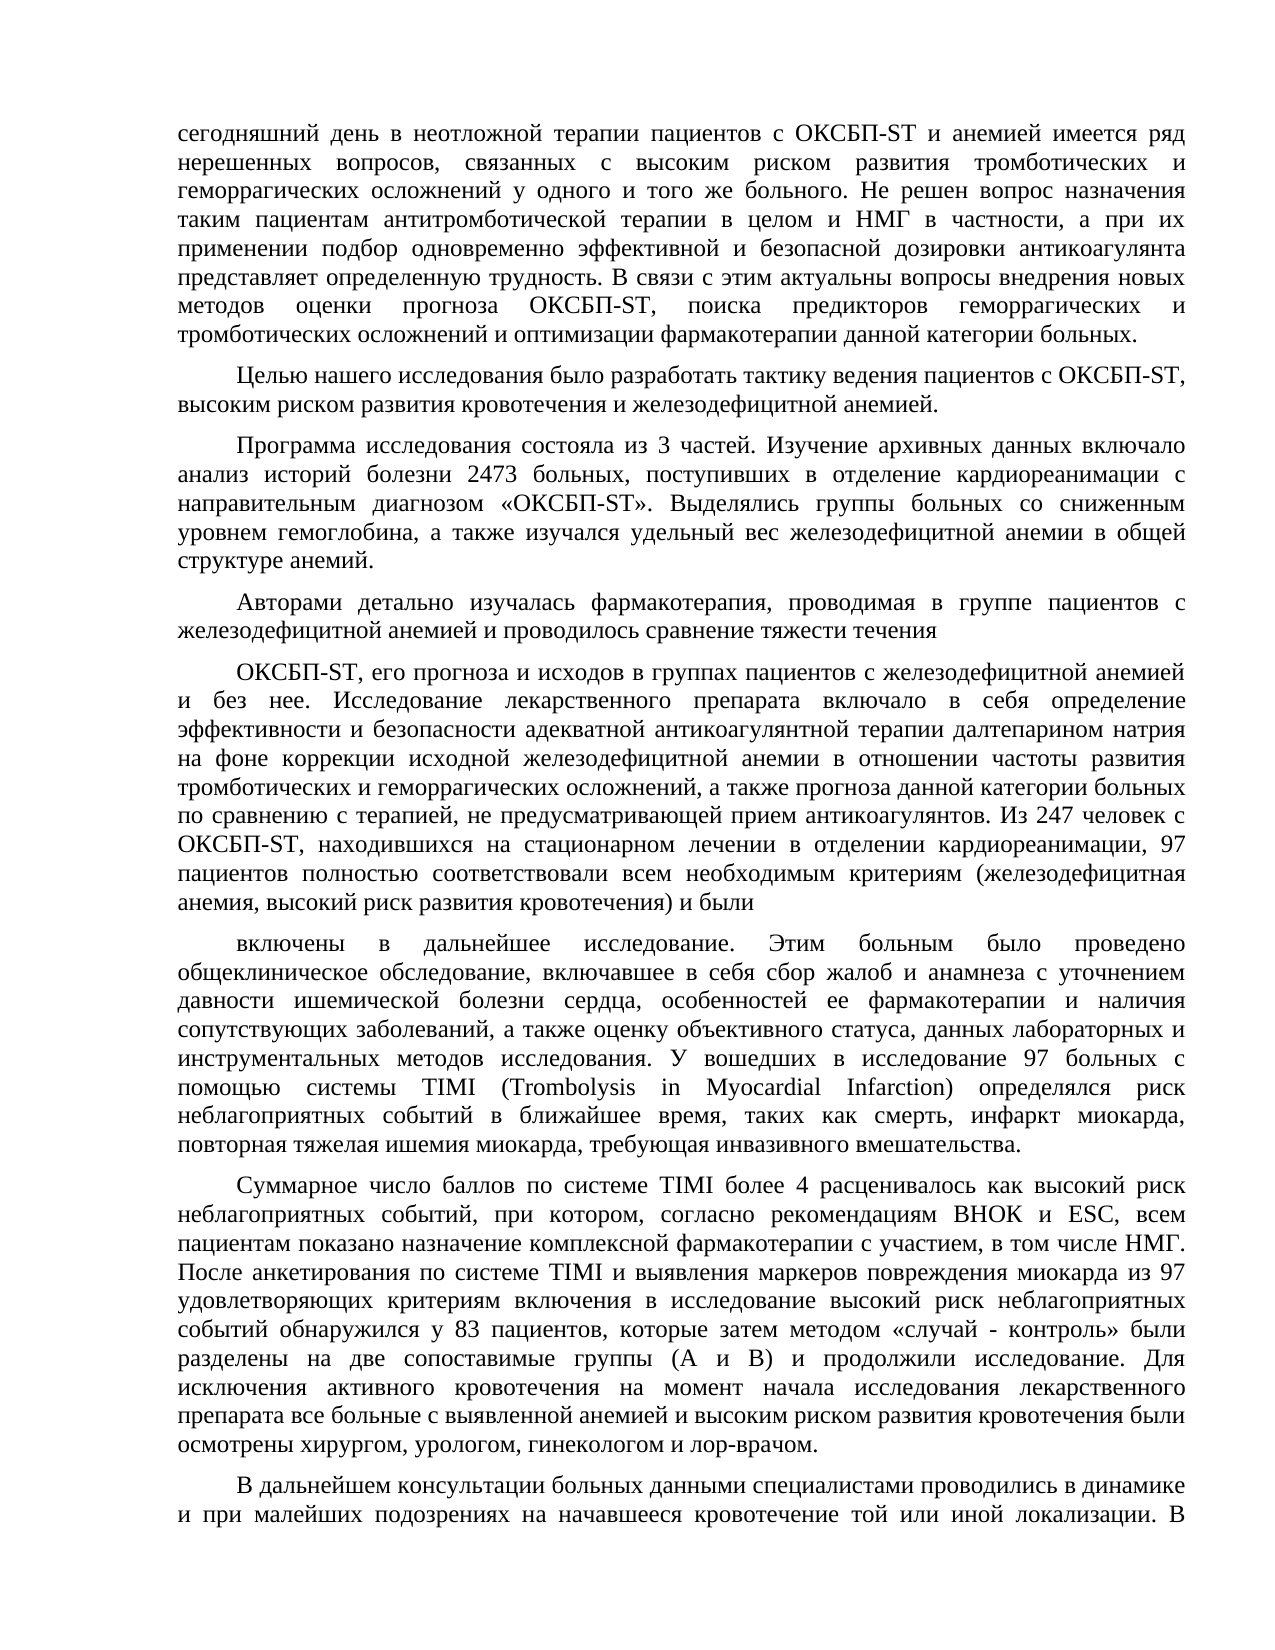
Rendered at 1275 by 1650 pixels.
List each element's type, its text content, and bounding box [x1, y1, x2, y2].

text включены в дальнейшее исследование. Этим больным было проведено общеклиническое обследование, включавшее в себя сбор жалоб и анамнеза с уточнением давности ишемической болезни сердца, особенностей ее фармакотерапии и наличия сопутствующих заболеваний, а также оценку объективного статуса, данных лабораторных и инструментальных методов исследования. У вошедших в исследование 97 больных с помощью системы TIMI (Trombolysis in Myocardial Infarction) определялся риск неблагоприятных событий в ближайшее время, таких как смерть, инфаркт миокарда, повторная тяжелая ишемия миокарда, требующая инвазивного вмешательства. [177, 928, 1186, 1158]
text Суммарное число баллов по системе TIMI более 4 расценивалось как высокий риск неблагоприятных событий, при котором, согласно рекомендациям ВНОК и ESC, всем пациентам показано назначение комплексной фармакотерапии с участием, в том числе НМГ. После анкетирования по системе TIMI и выявления маркеров повреждения миокарда из 97 удовлетворяющих критериям включения в исследование высокий риск неблагоприятных событий обнаружился у 83 пациентов, которые затем методом «случай - контроль» были разделены на две сопоставимые группы (А и В) и продолжили исследование. Для исключения активного кровотечения на момент начала исследования лекарственного препарата все больные с выявленной анемией и высоким риском развития кровотечения были осмотрены хирургом, урологом, гинекологом и лор-врачом. [177, 1171, 1186, 1458]
text Программа исследования состояла из 3 частей. Изучение архивных данных включало анализ историй болезни 2473 больных, поступивших в отделение кардиореанимации с направительным диагнозом «ОКСБП-ST». Выделялись группы больных со сниженным уровнем гемоглобина, а также изучался удельный вес железодефицитной анемии в общей структуре анемий. [177, 431, 1186, 574]
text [177, 1471, 1186, 1528]
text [177, 118, 1186, 348]
text Авторами детально изучалась фармакотерапия, проводимая в группе пациентов с железодефицитной анемией и проводилось сравнение тяжести течения [177, 587, 1186, 644]
text Целью нашего исследования было разработать тактику ведения пациентов с ОКСБП-ST, высоким риском развития кровотечения и железодефицитной анемией. [177, 361, 1186, 418]
text ОКСБП-ST, его прогноза и исходов в группах пациентов с железодефицитной анемией и без нее. Исследование лекарственного препарата включало в себя определение эффективности и безопасности адекватной антикоагулянтной терапии далтепарином натрия на фоне коррекции исходной железодефицитной анемии в отношении частоты развития тромботических и геморрагических осложнений, а также прогноза данной категории больных по сравнению с терапией, не предусматривающей прием антикоагулянтов. Из 247 человек с ОКСБП-ST, находившихся на стационарном лечении в отделении кардиореанимации, 97 пациентов полностью соответствовали всем необходимым критериям (железодефицитная анемия, высокий риск развития кровотечения) и были [177, 657, 1186, 916]
